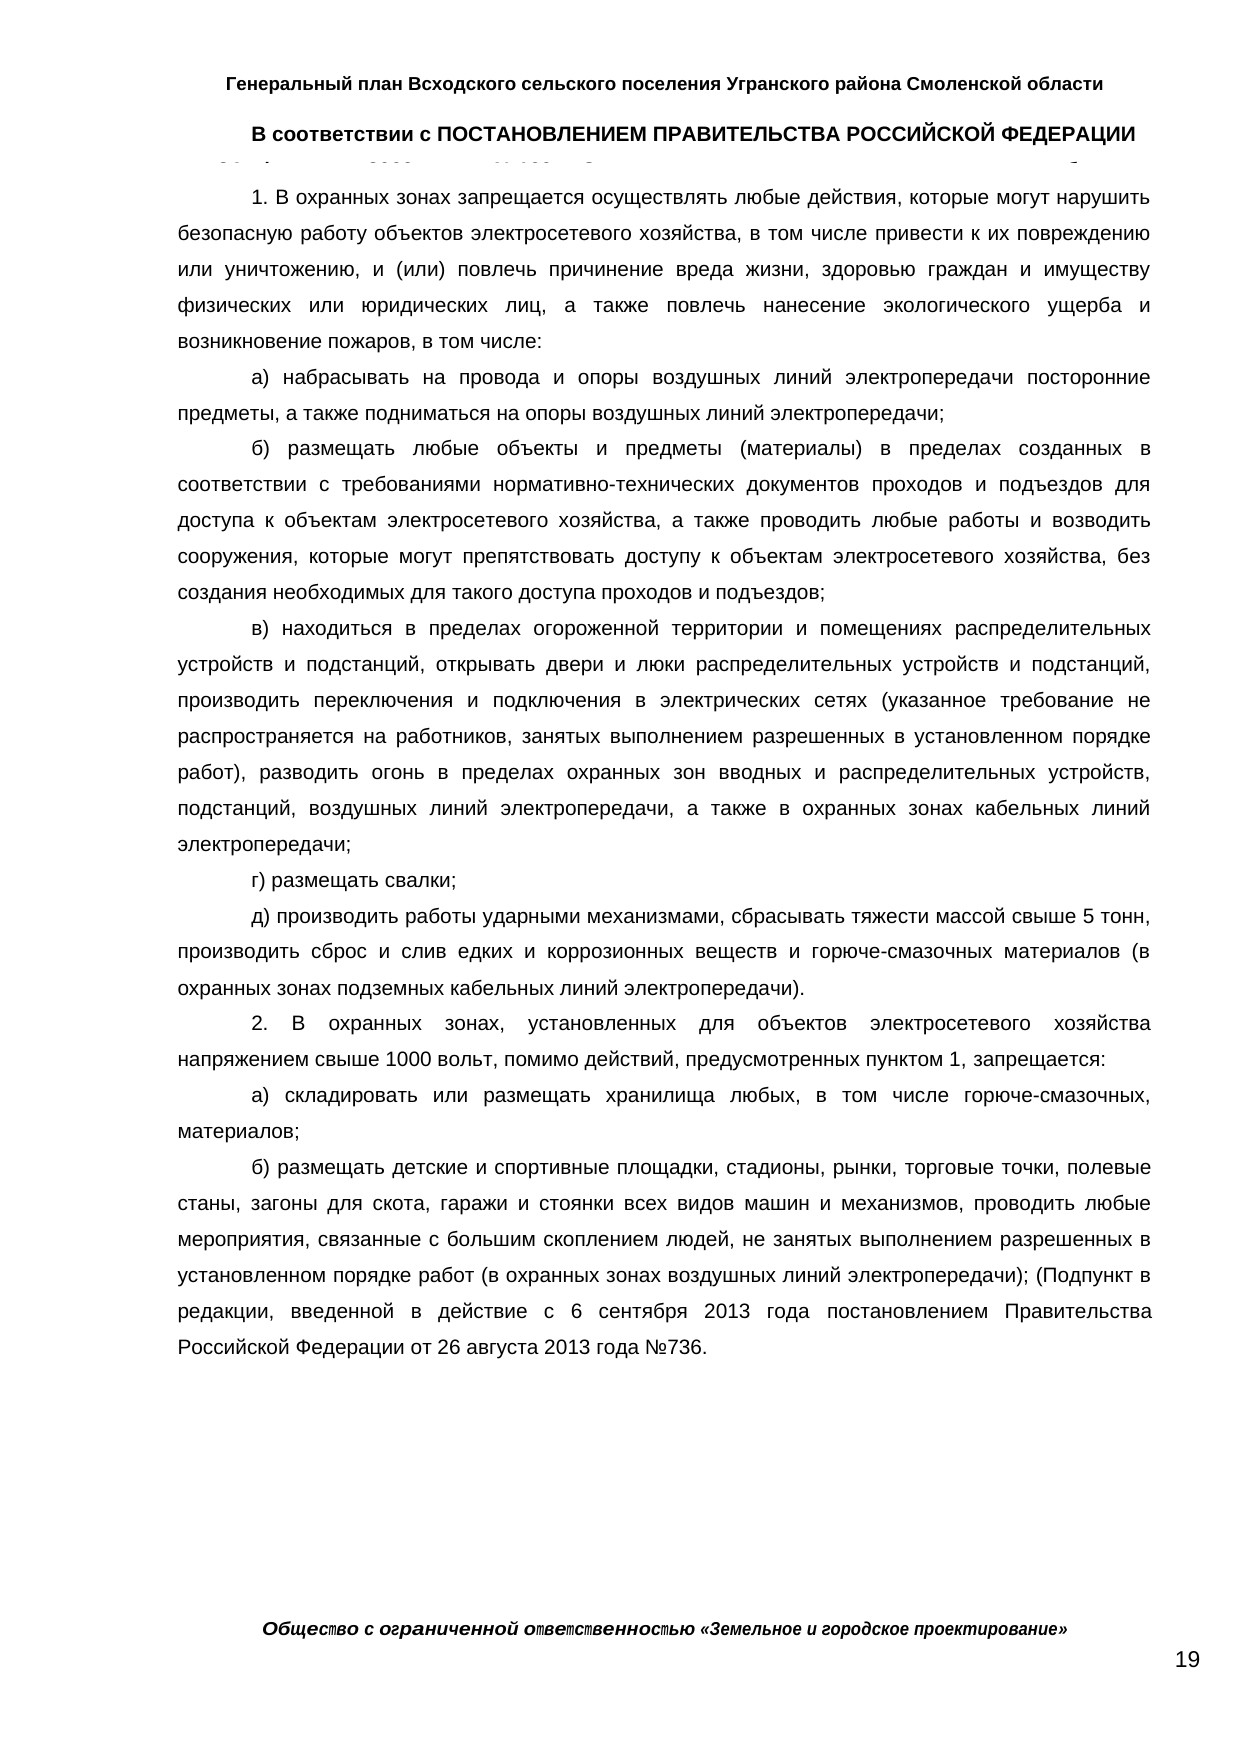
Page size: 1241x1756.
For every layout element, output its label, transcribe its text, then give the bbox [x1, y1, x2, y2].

text д) производить работы ударными механизмами, сбрасывать тяжести массой свыше 5 тонн, производить сброс и слив едких и коррозионных веществ и горюче-смазочных материалов (в охранных зонах подземных кабельных линий электропередачи). [177, 903, 1152, 999]
text а) складировать или размещать хранилища любых, в том числе горюче-смазочных, материалов; [177, 1083, 1152, 1143]
list В охранных зонах запрещается осуществлять любые действия, которые могут нарушить [251, 187, 1240, 209]
text г) размещать свалки; [251, 867, 1240, 891]
text а) набрасывать на провода и опоры воздушных линий электропередачи посторонние предметы, а также подниматься на опоры воздушных линий электропередачи; [177, 365, 1152, 424]
text безопасную работу объектов электросетевого хозяйства, в том числе привести к их повреждению или уничтожению, и (или) повлечь причинение вреда жизни, здоровью граждан и имуществу физических или юридических лиц, а также повлечь нанесение экологического ущерба и возникновение пожаров, в том числе: [177, 221, 1152, 353]
text в) находиться в пределах огороженной территории и помещениях распределительных устройств и подстанций, открывать двери и люки распределительных устройств и подстанций, производить переключения и подключения в электрических сетях (указанное требование не распространяется на работников, занятых выполнением разрешенных в установленном порядке работ), разводить огонь в пределах охранных зон вводных и распределительных устройств, подстанций, воздушных линий электропередачи, а также в охранных зонах кабельных линий электропередачи; [177, 616, 1152, 855]
text б) размещать любые объекты и предметы (материалы) в пределах созданных в соответствии с требованиями нормативно-технических документов проходов и подъездов для доступа к объектам электросетевого хозяйства, а также проводить любые работы и возводить сооружения, которые могут препятствовать доступу к объектам электросетевого хозяйства, без создания необходимых для такого доступа проходов и подъездов; [177, 436, 1152, 604]
text б) размещать детские и спортивные площадки, стадионы, рынки, торговые точки, полевые станы, загоны для скота, гаражи и стоянки всех видов машин и механизмов, проводить любые мероприятия, связанные с большим скоплением людей, не занятых выполнением разрешенных в установленном порядке работ (в охранных зонах воздушных линий электропередачи); (Подпункт в редакции, введенной в действие с 6 сентября 2013 года постановлением Правительства Российской Федерации от 26 августа 2013 года №736. [177, 1155, 1152, 1359]
list В охранных зонах, установленных для объектов электросетевого хозяйства напряжением свыше 1000 вольт, помимо действий, предусмотренных пунктом 1, запрещается: [177, 1011, 1152, 1071]
